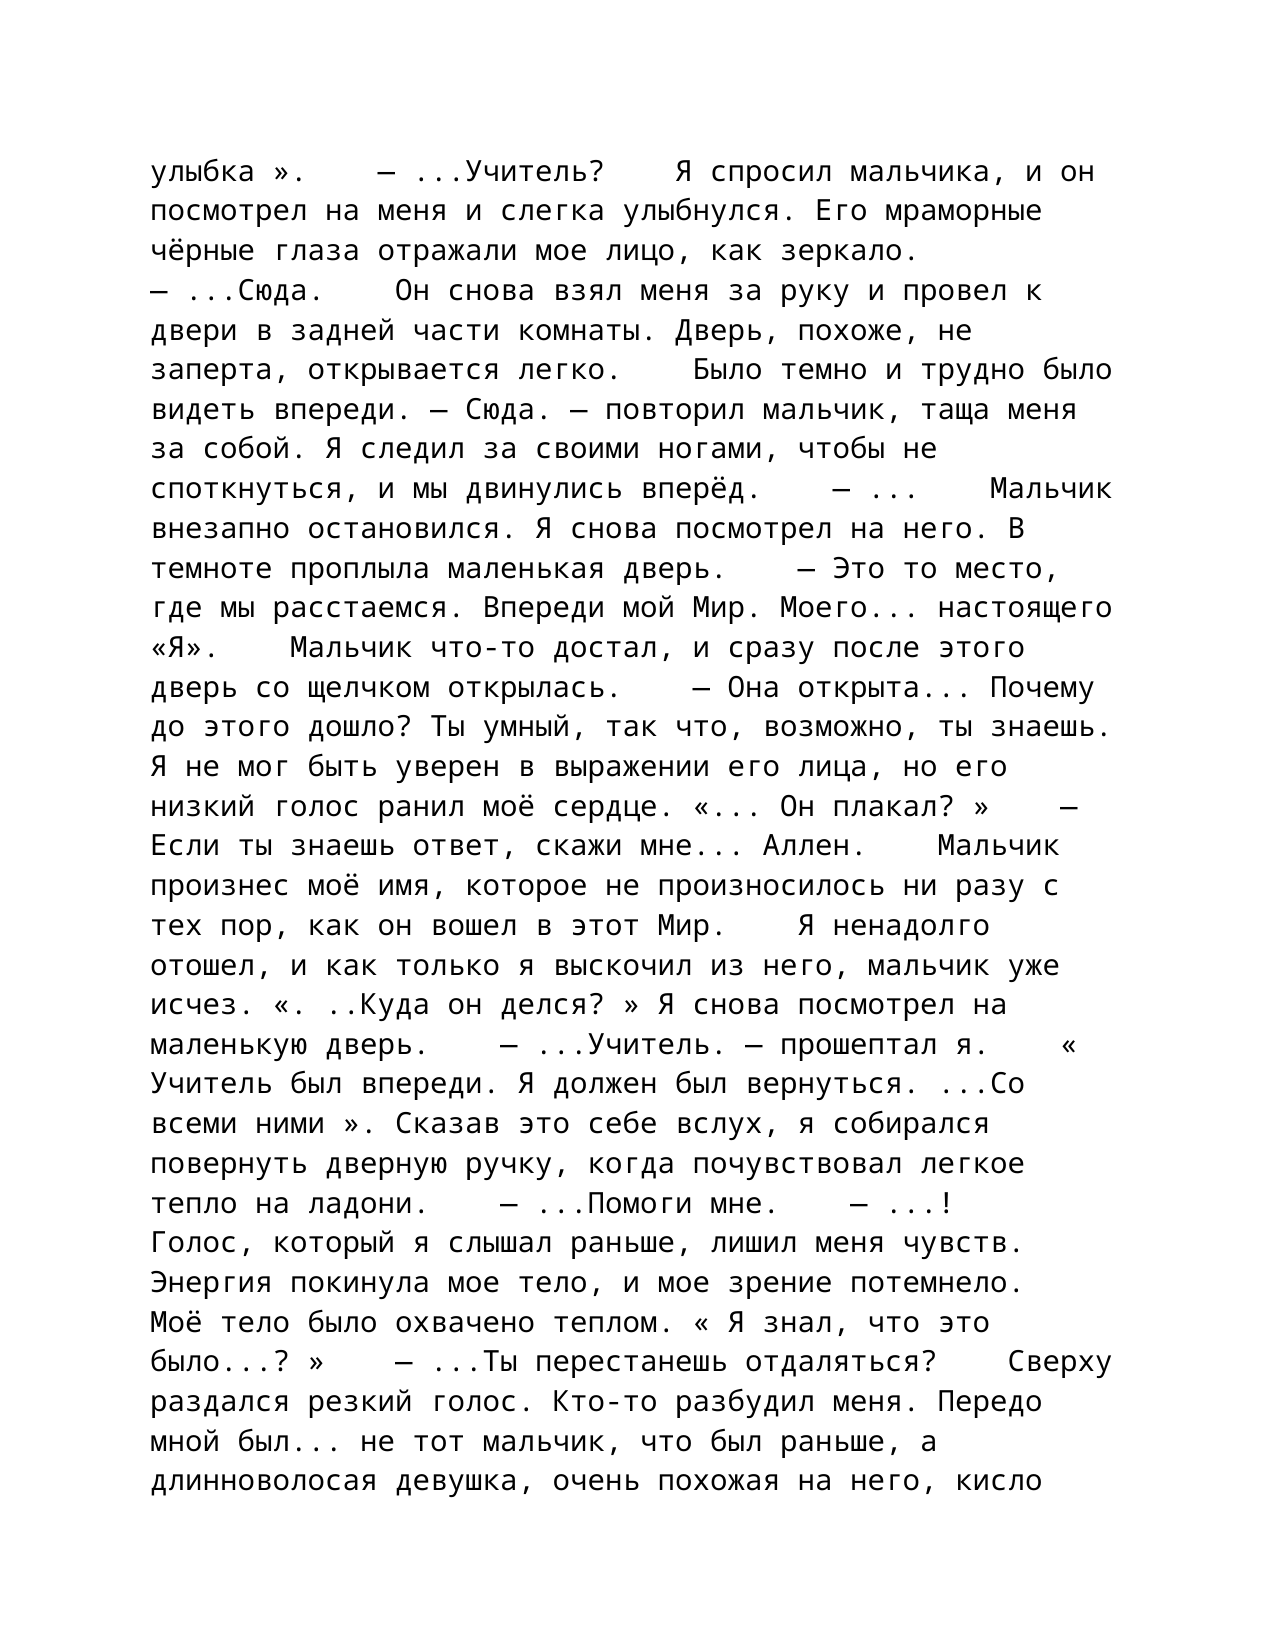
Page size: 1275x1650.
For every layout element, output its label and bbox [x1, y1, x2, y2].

text [150, 150, 1125, 1499]
